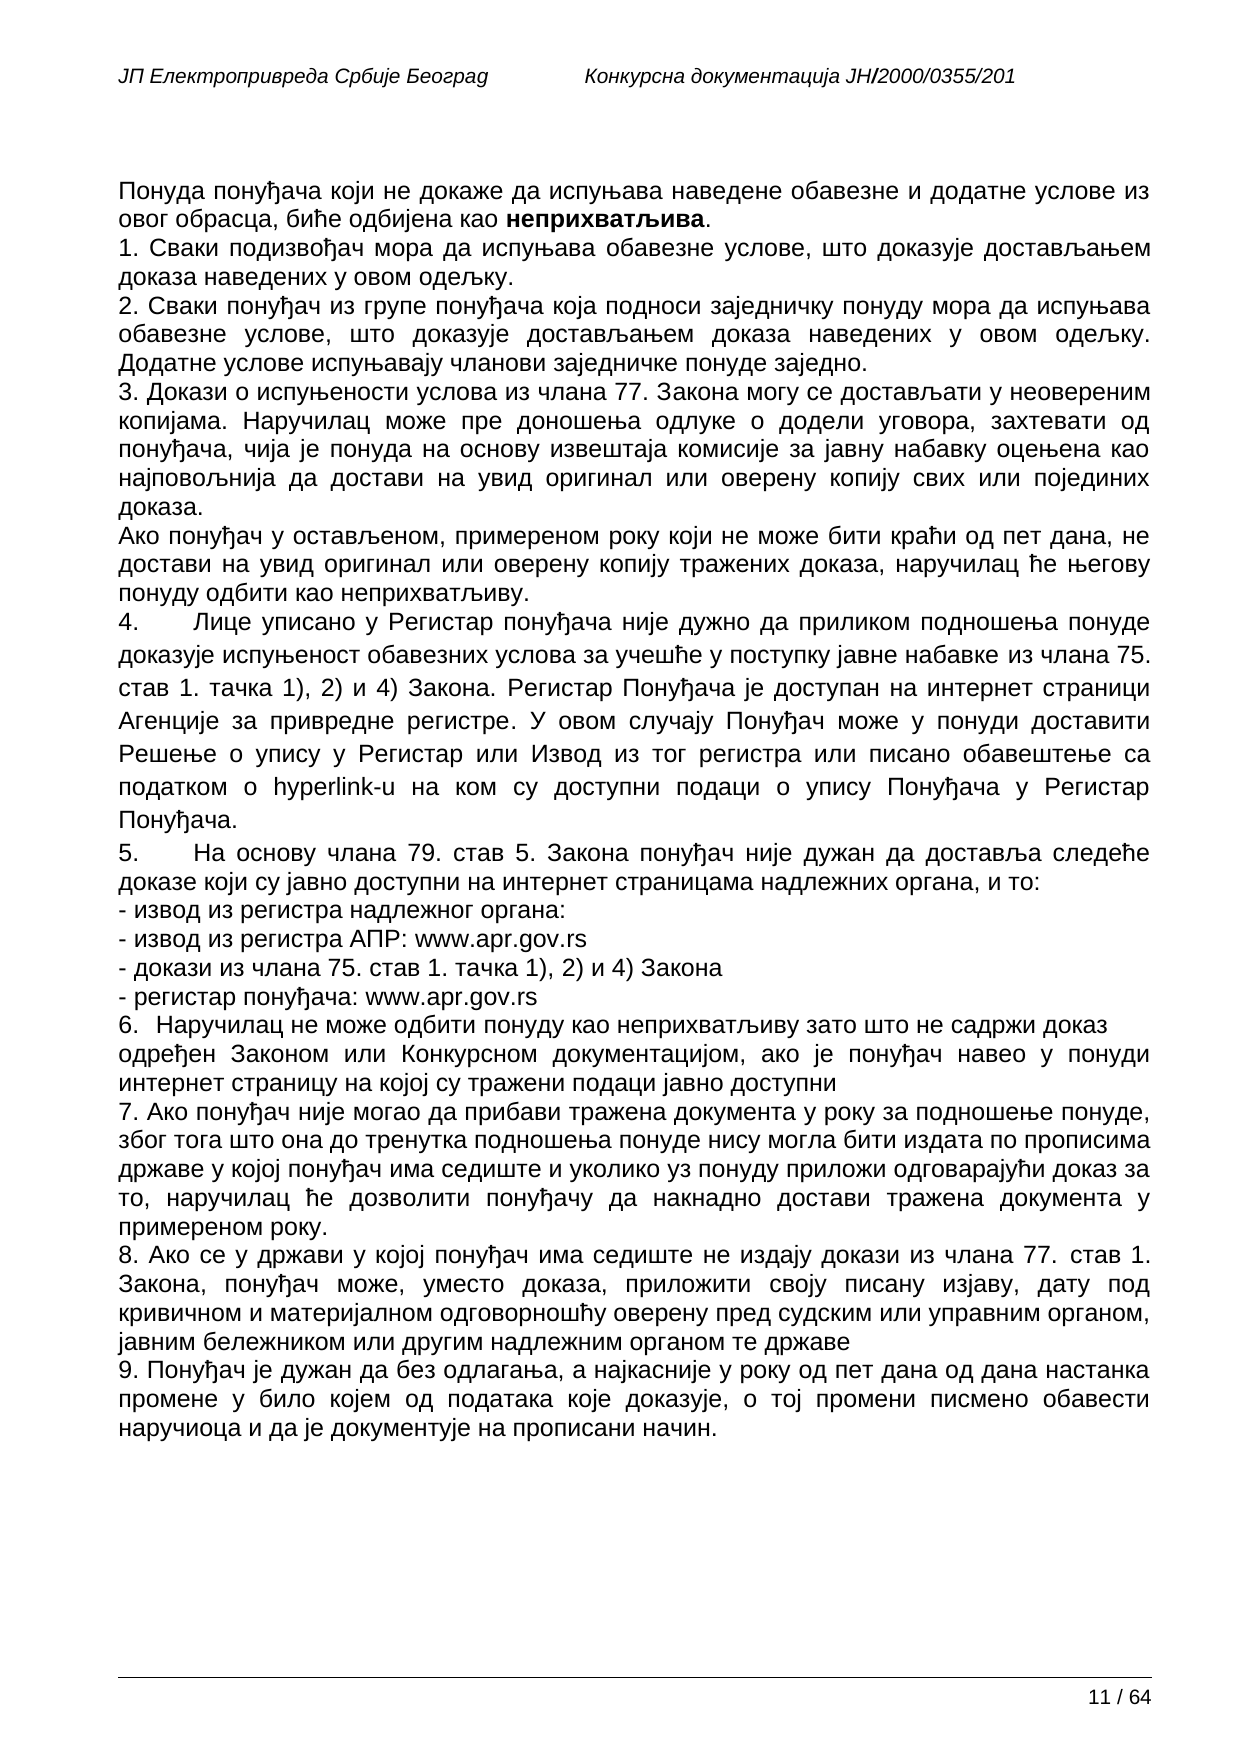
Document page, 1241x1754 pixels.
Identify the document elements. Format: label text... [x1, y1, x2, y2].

text 8. Ако се у држави у којој понуђач има седиште не издају докази из члана 77. став 1. Закона, понуђач може, уместо доказа, приложити своју писану изјаву, дату под кривичном и материјалном одговорношћу оверену пред судским или управним органом, јавним бележником или другим надлежним органом те државе [118, 1241, 1152, 1356]
text 7. Ако понуђач није могао да прибави тражена документа у року за подношење понуде, због тога што она до тренутка подношења понуде нису могла бити издата по прописима државе у којој понуђач има седиште и уколико уз понуду приложи одговарајући доказ за то, наручилац ће дозволити понуђачу да накнадно достави тражена документа у примереном року. [118, 1097, 1152, 1241]
list Наручилац не може одбити понуду као неприхватљиву зато што не садржи доказ [118, 1011, 1152, 1039]
list Лице уписано у Регистар понуђача није дужно да приликом подношења понуде доказује испуњеност обавезних услова за учешће у поступку јавне набавке из члана 75. став 1. тачка 1), 2) и 4) Закона. Регистар Понуђача је доступан на интернет страници Агенције за привредне регистре. У овом случају Понуђач може у понуди доставити Решење о упису у Регистар или Извод из тог регистра или писано обавештење са податком о hyperlink-u на ком су доступни подаци о упису Понуђача у Регистар Понуђача. [118, 607, 1152, 834]
text - регистар понуђача: www.apr.gov.rs [118, 982, 1152, 1011]
text 1. Сваки подизвођач мора да испуњава обавезне услове, што доказује достављањем доказа наведених у овом одељку. [118, 233, 1152, 291]
text Ако понуђач у остављеном, примереном року који не може бити краћи од пет дана, не достави на увид оригинал или оверену копију тражених доказа, наручилац ће његову понуду одбити као неприхватљиву. [118, 521, 1152, 607]
list - извод из регистра АПР: www.apr.gov.rs [118, 924, 1152, 953]
text Понуда понуђача који не докаже да испуњава наведене обавезне и додатне услове из овог обрасца, биће одбијена као неприхватљива. [118, 176, 1152, 233]
text 2. Сваки понуђач из групе понуђача која подноси заједничку понуду мора да испуњава обавезне услове, што доказује достављањем доказа наведених у овом одељку. Додатне услове испуњавају чланови заједничке понуде заједно. [118, 291, 1152, 377]
list На основу члана 79. став 5. Закона понуђач није дужан да доставља следеће доказе који су јавно доступни на интернет страницама надлежних органа, и то: [118, 838, 1152, 896]
text 9. Понуђач је дужан да без одлагања, а најкасније у року од пет дана од дана настанка промене у било којем од података које доказује, о тој промени писмено обавести наручиоца и да је документује на прописани начин. [118, 1356, 1152, 1442]
text 3. Докази о испуњености услова из члана 77. Закона могу се достављати у неовереним копијама. Наручилац може пре доношења одлуке о додели уговора, захтевати од понуђача, чија је понуда на основу извештаја комисије за јавну набавку оцењена као најповољнија да достави на увид оригинал или оверену копију свих или појединих доказа. [118, 377, 1152, 521]
list - извод из регистра надлежног органа: [118, 896, 1152, 924]
text одређен Законом или Конкурсном документацијом, ако је понуђач навео у понуди интернет страницу на којој су тражени подаци јавно доступни [118, 1039, 1152, 1097]
list - докази из члана 75. став 1. тачка 1), 2) и 4) Закона [118, 953, 1152, 982]
